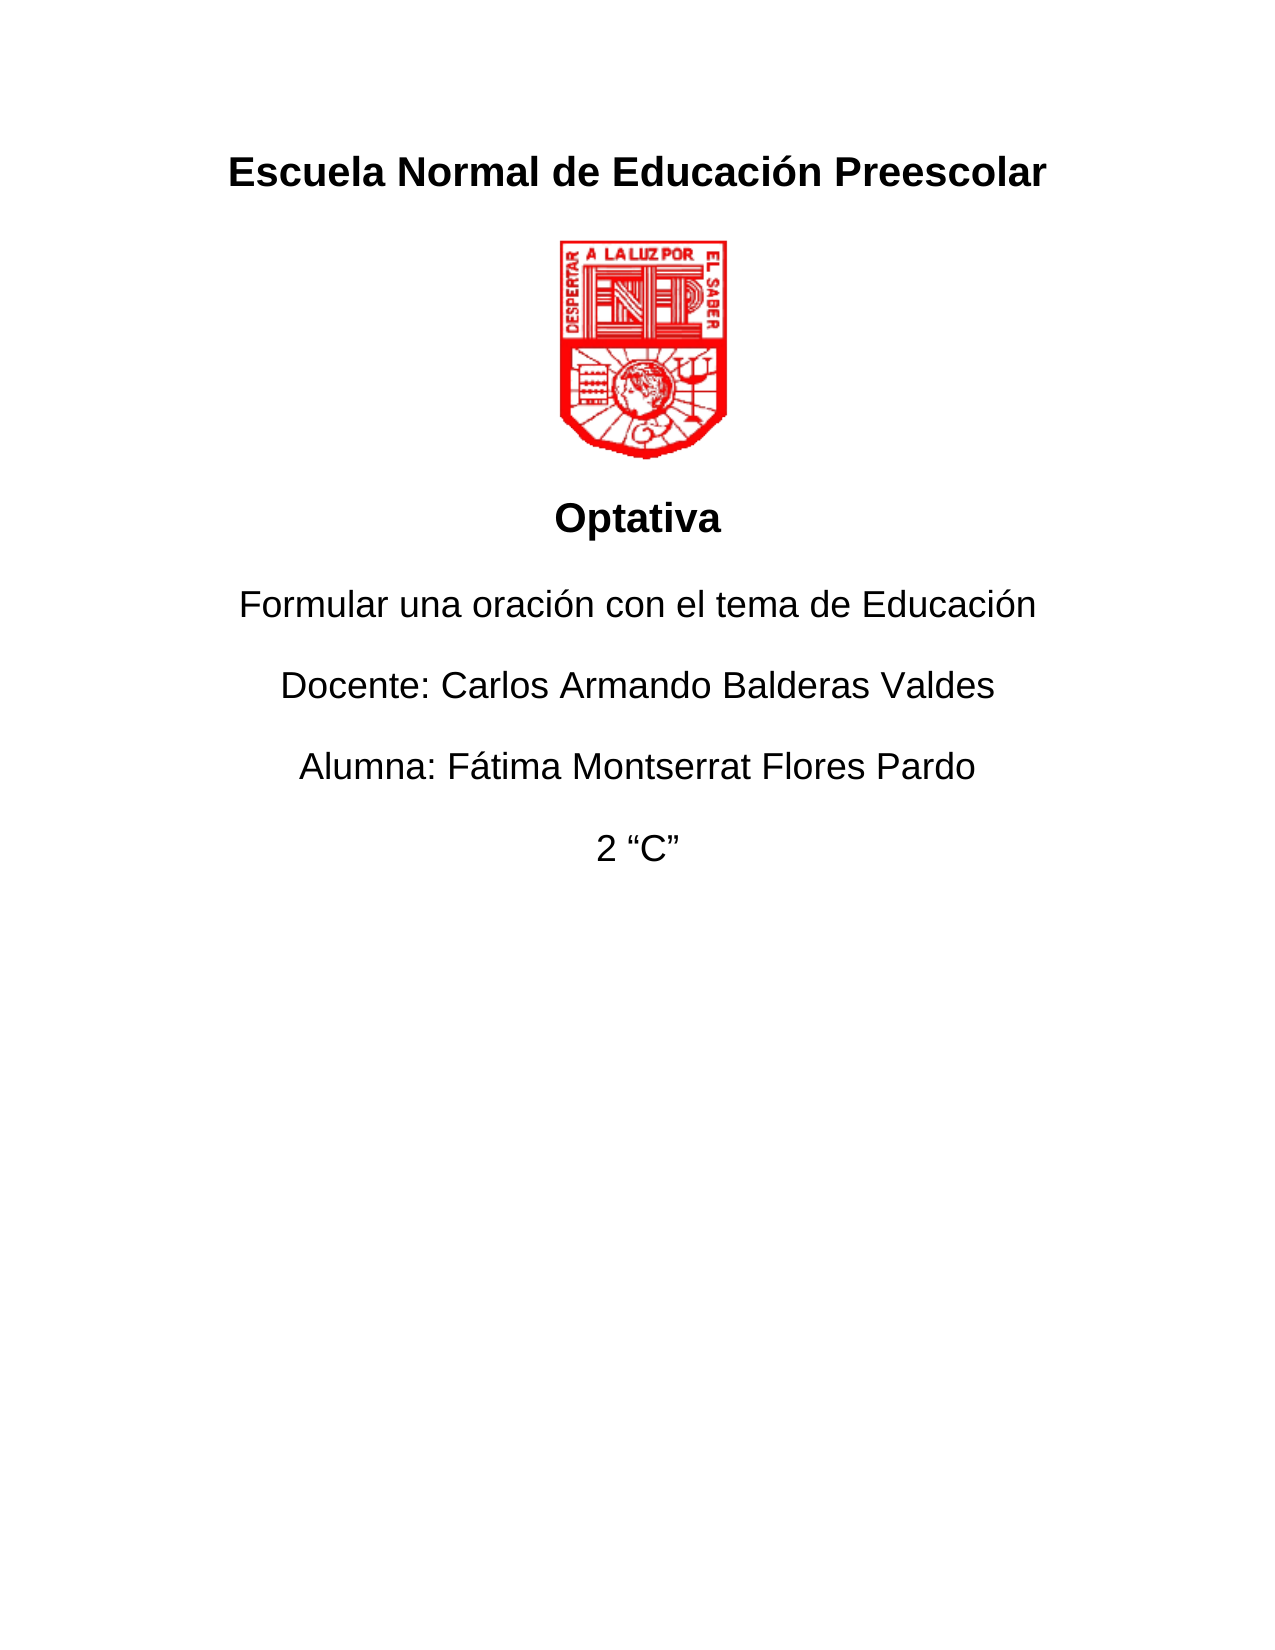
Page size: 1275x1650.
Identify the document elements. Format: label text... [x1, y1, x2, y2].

picture [485, 236, 790, 463]
text Formular una oración con el tema de Educación [177, 582, 1098, 625]
text 2 “C” [177, 826, 1098, 869]
text Alumna: Fátima Montserrat Flores Pardo [177, 744, 1098, 788]
text Escuela Normal de Educación Preescolar [177, 148, 1098, 196]
text Optativa [177, 493, 1098, 541]
text Docente: Carlos Armando Balderas Valdes [177, 663, 1098, 706]
